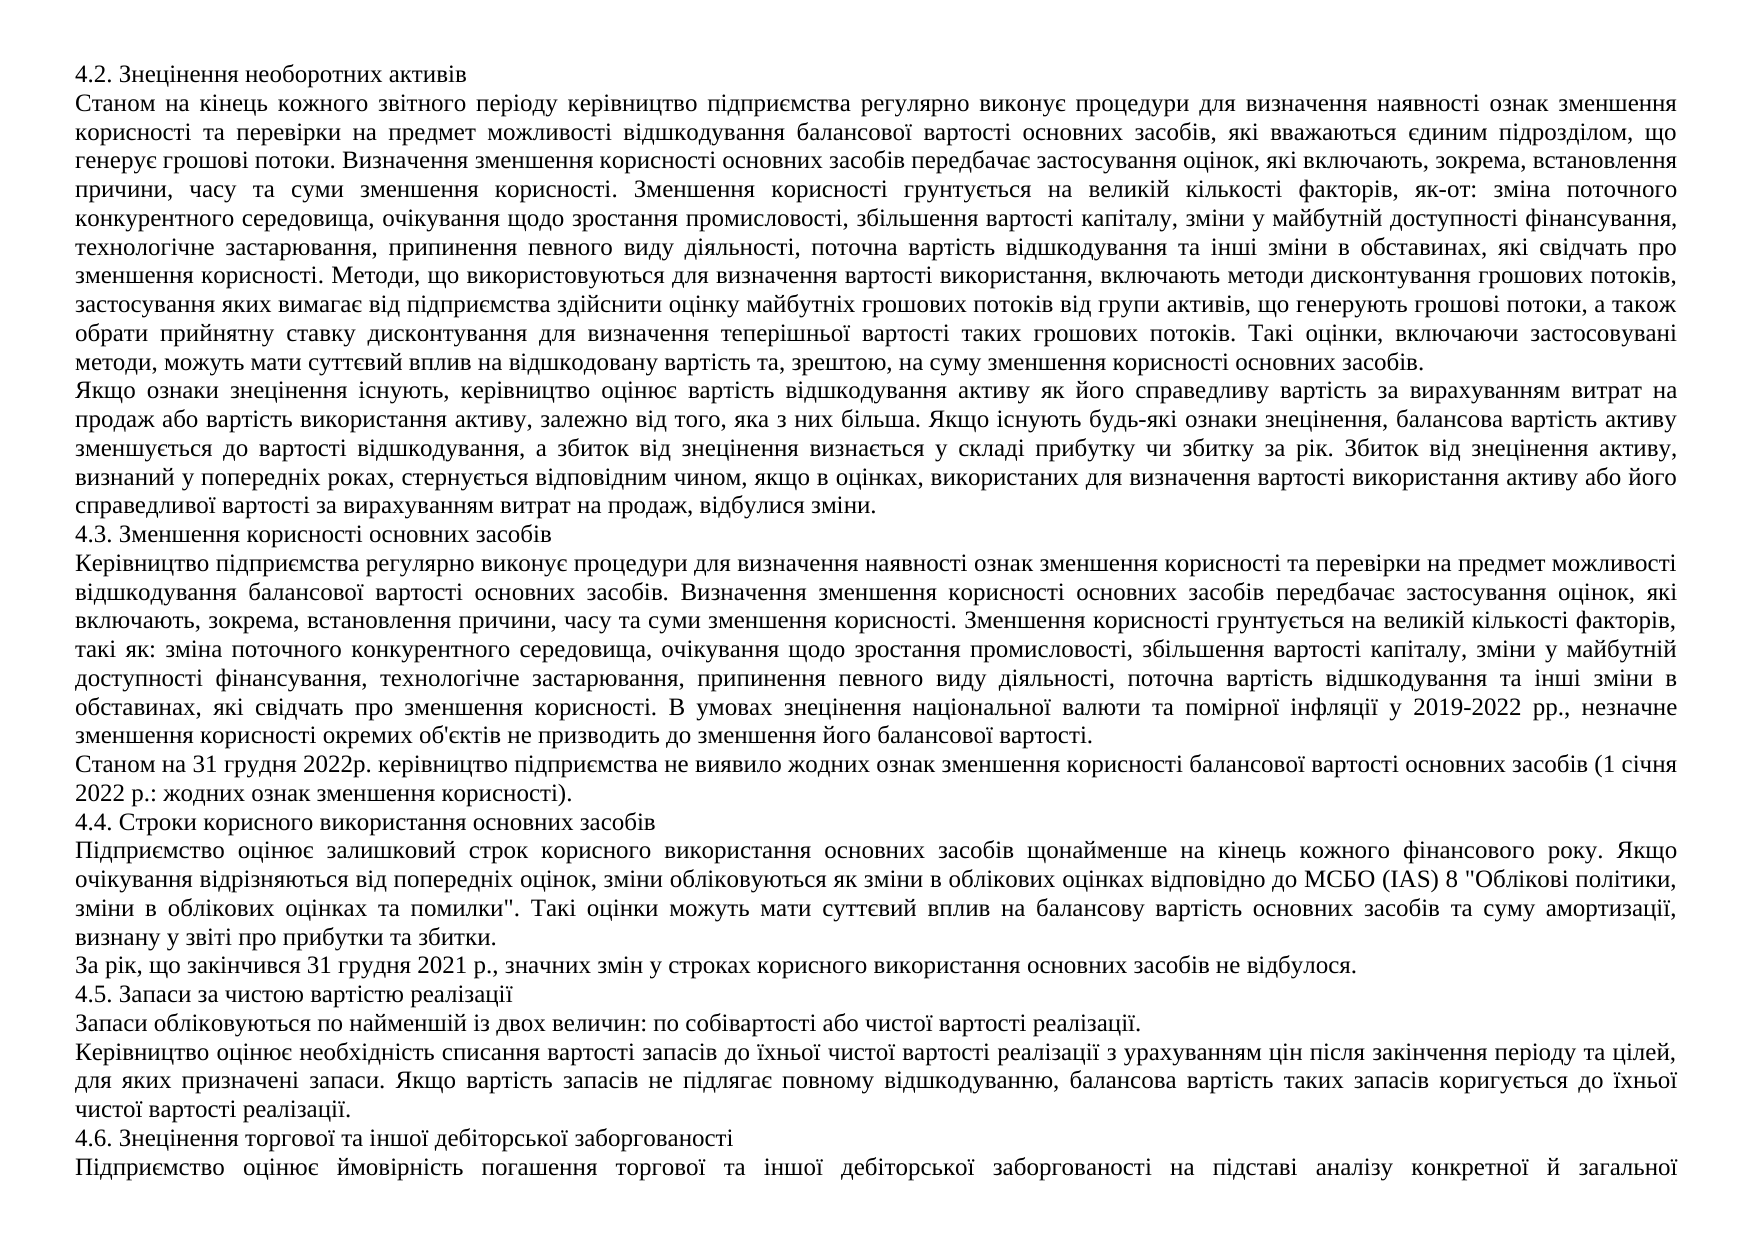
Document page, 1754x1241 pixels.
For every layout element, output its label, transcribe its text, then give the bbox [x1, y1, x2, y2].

text За рiк, що закiнчився 31 грудня 2021 р., значних змiн у строках корисного використання основних засобiв не вiдбулося. [75, 951, 1679, 979]
text 4.3. Зменшення корисностi основних засобiв [75, 519, 1679, 548]
text Запаси облiковуються по найменшiй iз двох величин: по собiвартостi або чистої вартостi реалiзацiї. [75, 1008, 1679, 1037]
text 4.5. Запаси за чистою вартiстю реалiзацiї [75, 979, 1679, 1008]
text Станом на 31 грудня 2022р. керiвництво пiдприємства не виявило жодних ознак зменшення корисностi балансової вартостi основних засобiв (1 сiчня 2022 р.: жодних ознак зменшення корисностi). [75, 749, 1679, 807]
text 4.6. Знецiнення торгової та iншої дебiторської заборгованостi [75, 1123, 1679, 1152]
text 4.2. Знецiнення необоротних активiв [75, 59, 1679, 88]
text Керiвництво пiдприємства регулярно виконує процедури для визначення наявностi ознак зменшення корисностi та перевiрки на предмет можливостi вiдшкодування балансової вартостi основних засобiв. Визначення зменшення корисностi основних засобiв передбачає застосування оцiнок, якi включають, зокрема, встановлення причини, часу та суми зменшення корисностi. Зменшення корисностi грунтується на великiй кiлькостi факторiв, такi як: змiна поточного конкурентного середовища, очiкування щодо зростання промисловостi, збiльшення вартостi капiталу, змiни у майбутнiй доступностi фiнансування, технологiчне застарювання, припинення певного виду дiяльностi, поточна вартiсть вiдшкодування та iншi змiни в обставинах, якi свiдчать про зменшення корисностi. В умовах знецiнення нацiональної валюти та помiрної iнфляцiї у 2019-2022 рр., незначне зменшення корисностi окремих об'єктiв не призводить до зменшення його балансової вартостi. [75, 548, 1679, 749]
text Керiвництво оцiнює необхiднiсть списання вартостi запасiв до їхньої чистої вартостi реалiзацiї з урахуванням цiн пiсля закiнчення перiоду та цiлей, для яких призначенi запаси. Якщо вартiсть запасiв не пiдлягає повному вiдшкодуванню, балансова вартiсть таких запасiв коригується до їхньої чистої вартостi реалiзацiї. [75, 1037, 1679, 1123]
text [75, 1152, 1679, 1181]
text Станом на кiнець кожного звiтного перiоду керiвництво пiдприємства регулярно виконує процедури для визначення наявностi ознак зменшення корисностi та перевiрки на предмет можливостi вiдшкодування балансової вартостi основних засобiв, якi вважаються єдиним пiдроздiлом, що генерує грошовi потоки. Визначення зменшення корисностi основних засобiв передбачає застосування оцiнок, якi включають, зокрема, встановлення причини, часу та суми зменшення корисностi. Зменшення корисностi грунтується на великiй кiлькостi факторiв, як-от: змiна поточного конкурентного середовища, очiкування щодо зростання промисловостi, збiльшення вартостi капiталу, змiни у майбутнiй доступностi фiнансування, технологiчне застарювання, припинення певного виду дiяльностi, поточна вартiсть вiдшкодування та iншi змiни в обставинах, якi свiдчать про зменшення корисностi. Методи, що використовуються для визначення вартостi використання, включають методи дисконтування грошових потокiв, застосування яких вимагає вiд пiдприємства здiйснити оцiнку майбутнiх грошових потокiв вiд групи активiв, що генерують грошовi потоки, а також обрати прийнятну ставку дисконтування для визначення теперiшньої вартостi таких грошових потокiв. Такi оцiнки, включаючи застосовуванi методи, можуть мати суттєвий вплив на вiдшкодовану вартiсть та, зрештою, на суму зменшення корисностi основних засобiв. [75, 88, 1679, 376]
text 4.4. Строки корисного використання основних засобiв [75, 807, 1679, 836]
text Якщо ознаки знецiнення iснують, керiвництво оцiнює вартiсть вiдшкодування активу як його справедливу вартiсть за вирахуванням витрат на продаж або вартiсть використання активу, залежно вiд того, яка з них бiльша. Якщо iснують будь-якi ознаки знецiнення, балансова вартiсть активу зменшується до вартостi вiдшкодування, а збиток вiд знецiнення визнається у складi прибутку чи збитку за рiк. Збиток вiд знецiнення активу, визнаний у попереднiх роках, стернується вiдповiдним чином, якщо в оцiнках, використаних для визначення вартостi використання активу або його справедливої вартостi за вирахуванням витрат на продаж, вiдбулися змiни. [75, 376, 1679, 519]
text Пiдприємство оцiнює залишковий строк корисного використання основних засобiв щонайменше на кiнець кожного фiнансового року. Якщо очiкування вiдрiзняються вiд попереднiх оцiнок, змiни облiковуються як змiни в облiкових оцiнках вiдповiдно до МСБО (IAS) 8 "Облiковi полiтики, змiни в облiкових оцiнках та помилки". Такi оцiнки можуть мати суттєвий вплив на балансову вартiсть основних засобiв та суму амортизацiї, визнану у звiтi про прибутки та збитки. [75, 836, 1679, 951]
